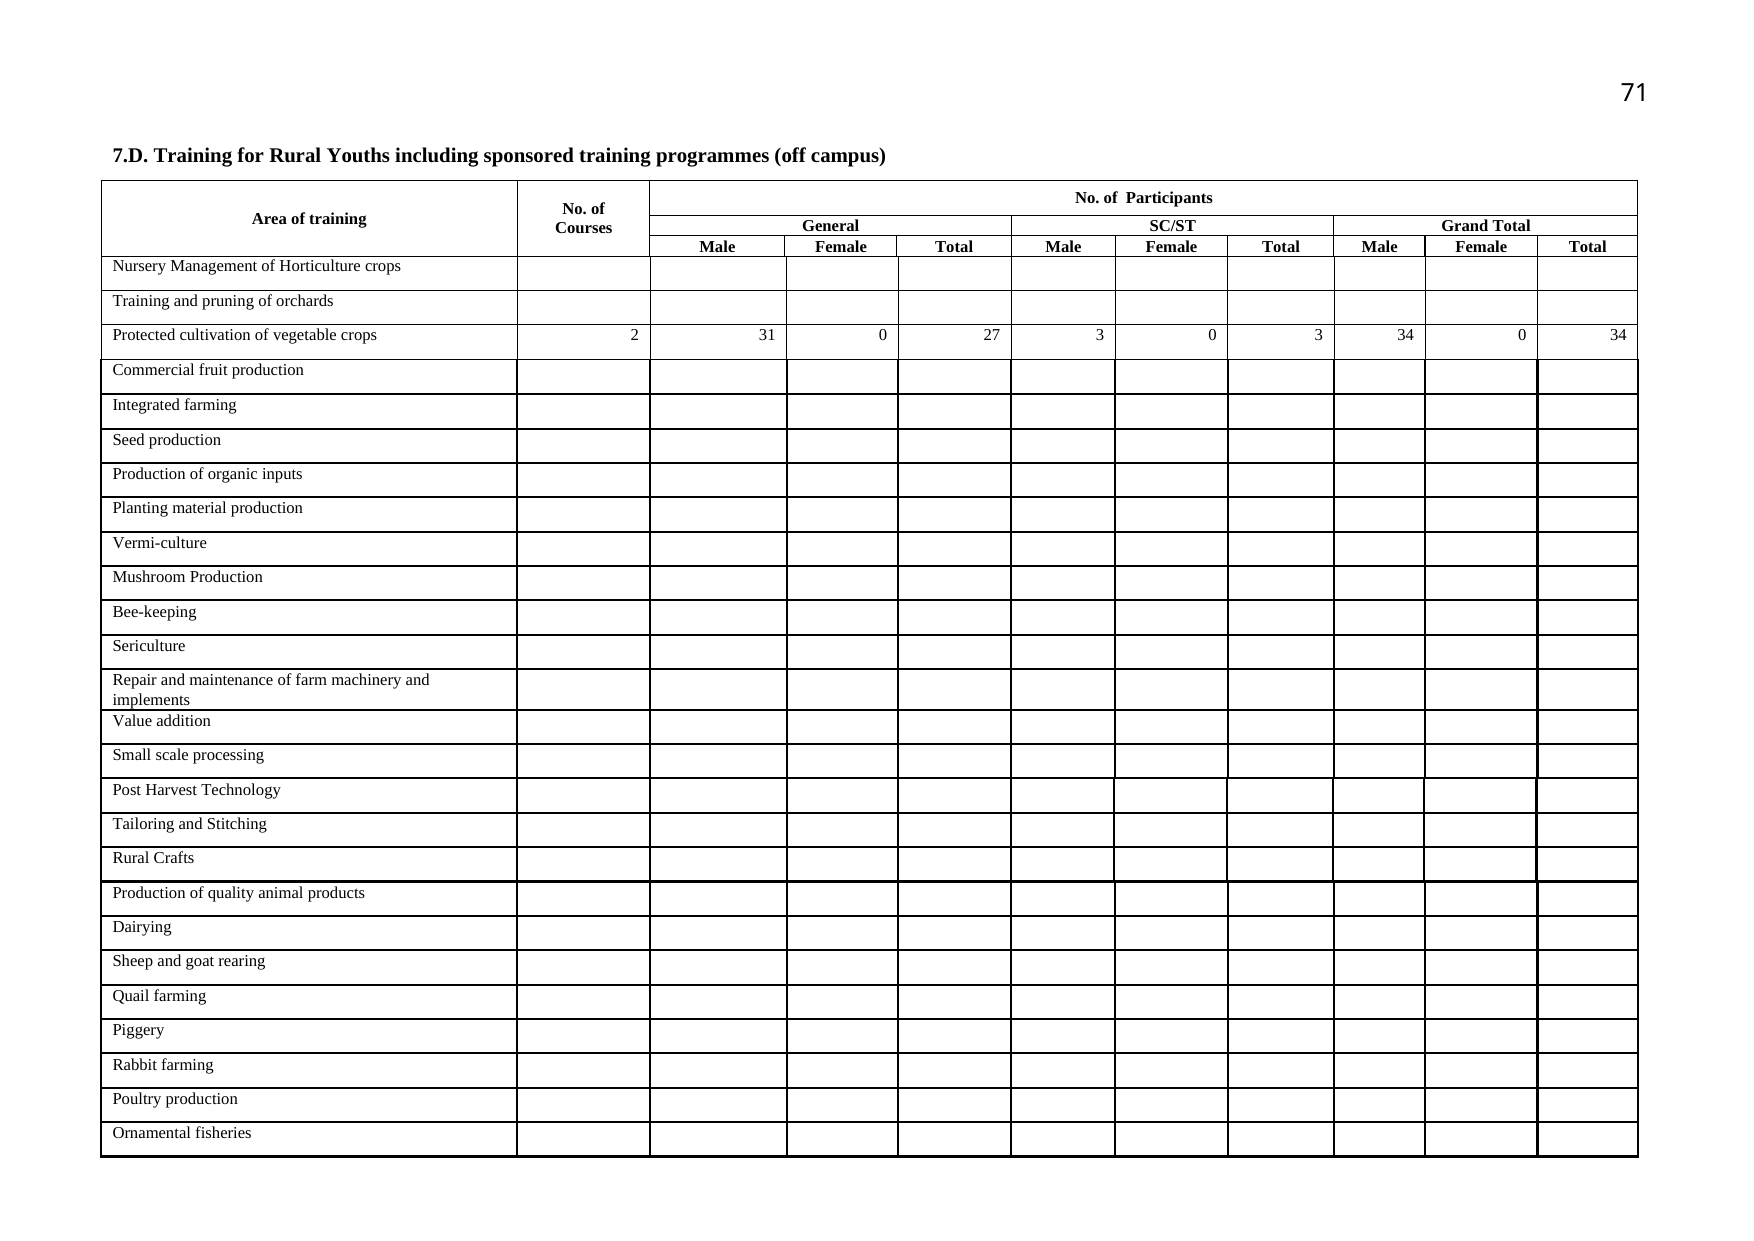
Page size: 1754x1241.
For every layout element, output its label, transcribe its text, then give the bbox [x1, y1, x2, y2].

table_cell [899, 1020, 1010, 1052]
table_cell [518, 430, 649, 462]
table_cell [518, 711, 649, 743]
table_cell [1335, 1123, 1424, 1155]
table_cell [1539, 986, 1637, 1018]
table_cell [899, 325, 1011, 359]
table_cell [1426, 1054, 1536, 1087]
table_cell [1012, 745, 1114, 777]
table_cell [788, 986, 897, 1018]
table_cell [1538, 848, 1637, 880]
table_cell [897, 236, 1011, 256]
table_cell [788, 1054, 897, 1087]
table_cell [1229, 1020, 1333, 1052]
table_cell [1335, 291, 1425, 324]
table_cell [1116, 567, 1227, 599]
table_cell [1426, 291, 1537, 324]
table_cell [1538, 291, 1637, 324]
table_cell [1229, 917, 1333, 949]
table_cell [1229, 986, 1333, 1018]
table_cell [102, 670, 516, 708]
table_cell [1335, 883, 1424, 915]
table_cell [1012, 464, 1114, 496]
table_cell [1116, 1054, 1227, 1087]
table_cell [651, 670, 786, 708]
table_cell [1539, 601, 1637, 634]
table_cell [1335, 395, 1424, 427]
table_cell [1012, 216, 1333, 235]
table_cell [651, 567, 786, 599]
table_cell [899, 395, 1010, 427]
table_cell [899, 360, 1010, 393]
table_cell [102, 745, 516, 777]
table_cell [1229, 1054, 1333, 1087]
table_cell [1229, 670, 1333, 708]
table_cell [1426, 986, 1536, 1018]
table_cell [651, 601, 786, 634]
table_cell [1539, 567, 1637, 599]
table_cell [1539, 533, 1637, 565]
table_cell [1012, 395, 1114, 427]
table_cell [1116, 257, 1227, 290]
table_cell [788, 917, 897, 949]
text 7.D. Training for Rural Youths including sponsored training programmes (off campus) [112, 143, 1649, 167]
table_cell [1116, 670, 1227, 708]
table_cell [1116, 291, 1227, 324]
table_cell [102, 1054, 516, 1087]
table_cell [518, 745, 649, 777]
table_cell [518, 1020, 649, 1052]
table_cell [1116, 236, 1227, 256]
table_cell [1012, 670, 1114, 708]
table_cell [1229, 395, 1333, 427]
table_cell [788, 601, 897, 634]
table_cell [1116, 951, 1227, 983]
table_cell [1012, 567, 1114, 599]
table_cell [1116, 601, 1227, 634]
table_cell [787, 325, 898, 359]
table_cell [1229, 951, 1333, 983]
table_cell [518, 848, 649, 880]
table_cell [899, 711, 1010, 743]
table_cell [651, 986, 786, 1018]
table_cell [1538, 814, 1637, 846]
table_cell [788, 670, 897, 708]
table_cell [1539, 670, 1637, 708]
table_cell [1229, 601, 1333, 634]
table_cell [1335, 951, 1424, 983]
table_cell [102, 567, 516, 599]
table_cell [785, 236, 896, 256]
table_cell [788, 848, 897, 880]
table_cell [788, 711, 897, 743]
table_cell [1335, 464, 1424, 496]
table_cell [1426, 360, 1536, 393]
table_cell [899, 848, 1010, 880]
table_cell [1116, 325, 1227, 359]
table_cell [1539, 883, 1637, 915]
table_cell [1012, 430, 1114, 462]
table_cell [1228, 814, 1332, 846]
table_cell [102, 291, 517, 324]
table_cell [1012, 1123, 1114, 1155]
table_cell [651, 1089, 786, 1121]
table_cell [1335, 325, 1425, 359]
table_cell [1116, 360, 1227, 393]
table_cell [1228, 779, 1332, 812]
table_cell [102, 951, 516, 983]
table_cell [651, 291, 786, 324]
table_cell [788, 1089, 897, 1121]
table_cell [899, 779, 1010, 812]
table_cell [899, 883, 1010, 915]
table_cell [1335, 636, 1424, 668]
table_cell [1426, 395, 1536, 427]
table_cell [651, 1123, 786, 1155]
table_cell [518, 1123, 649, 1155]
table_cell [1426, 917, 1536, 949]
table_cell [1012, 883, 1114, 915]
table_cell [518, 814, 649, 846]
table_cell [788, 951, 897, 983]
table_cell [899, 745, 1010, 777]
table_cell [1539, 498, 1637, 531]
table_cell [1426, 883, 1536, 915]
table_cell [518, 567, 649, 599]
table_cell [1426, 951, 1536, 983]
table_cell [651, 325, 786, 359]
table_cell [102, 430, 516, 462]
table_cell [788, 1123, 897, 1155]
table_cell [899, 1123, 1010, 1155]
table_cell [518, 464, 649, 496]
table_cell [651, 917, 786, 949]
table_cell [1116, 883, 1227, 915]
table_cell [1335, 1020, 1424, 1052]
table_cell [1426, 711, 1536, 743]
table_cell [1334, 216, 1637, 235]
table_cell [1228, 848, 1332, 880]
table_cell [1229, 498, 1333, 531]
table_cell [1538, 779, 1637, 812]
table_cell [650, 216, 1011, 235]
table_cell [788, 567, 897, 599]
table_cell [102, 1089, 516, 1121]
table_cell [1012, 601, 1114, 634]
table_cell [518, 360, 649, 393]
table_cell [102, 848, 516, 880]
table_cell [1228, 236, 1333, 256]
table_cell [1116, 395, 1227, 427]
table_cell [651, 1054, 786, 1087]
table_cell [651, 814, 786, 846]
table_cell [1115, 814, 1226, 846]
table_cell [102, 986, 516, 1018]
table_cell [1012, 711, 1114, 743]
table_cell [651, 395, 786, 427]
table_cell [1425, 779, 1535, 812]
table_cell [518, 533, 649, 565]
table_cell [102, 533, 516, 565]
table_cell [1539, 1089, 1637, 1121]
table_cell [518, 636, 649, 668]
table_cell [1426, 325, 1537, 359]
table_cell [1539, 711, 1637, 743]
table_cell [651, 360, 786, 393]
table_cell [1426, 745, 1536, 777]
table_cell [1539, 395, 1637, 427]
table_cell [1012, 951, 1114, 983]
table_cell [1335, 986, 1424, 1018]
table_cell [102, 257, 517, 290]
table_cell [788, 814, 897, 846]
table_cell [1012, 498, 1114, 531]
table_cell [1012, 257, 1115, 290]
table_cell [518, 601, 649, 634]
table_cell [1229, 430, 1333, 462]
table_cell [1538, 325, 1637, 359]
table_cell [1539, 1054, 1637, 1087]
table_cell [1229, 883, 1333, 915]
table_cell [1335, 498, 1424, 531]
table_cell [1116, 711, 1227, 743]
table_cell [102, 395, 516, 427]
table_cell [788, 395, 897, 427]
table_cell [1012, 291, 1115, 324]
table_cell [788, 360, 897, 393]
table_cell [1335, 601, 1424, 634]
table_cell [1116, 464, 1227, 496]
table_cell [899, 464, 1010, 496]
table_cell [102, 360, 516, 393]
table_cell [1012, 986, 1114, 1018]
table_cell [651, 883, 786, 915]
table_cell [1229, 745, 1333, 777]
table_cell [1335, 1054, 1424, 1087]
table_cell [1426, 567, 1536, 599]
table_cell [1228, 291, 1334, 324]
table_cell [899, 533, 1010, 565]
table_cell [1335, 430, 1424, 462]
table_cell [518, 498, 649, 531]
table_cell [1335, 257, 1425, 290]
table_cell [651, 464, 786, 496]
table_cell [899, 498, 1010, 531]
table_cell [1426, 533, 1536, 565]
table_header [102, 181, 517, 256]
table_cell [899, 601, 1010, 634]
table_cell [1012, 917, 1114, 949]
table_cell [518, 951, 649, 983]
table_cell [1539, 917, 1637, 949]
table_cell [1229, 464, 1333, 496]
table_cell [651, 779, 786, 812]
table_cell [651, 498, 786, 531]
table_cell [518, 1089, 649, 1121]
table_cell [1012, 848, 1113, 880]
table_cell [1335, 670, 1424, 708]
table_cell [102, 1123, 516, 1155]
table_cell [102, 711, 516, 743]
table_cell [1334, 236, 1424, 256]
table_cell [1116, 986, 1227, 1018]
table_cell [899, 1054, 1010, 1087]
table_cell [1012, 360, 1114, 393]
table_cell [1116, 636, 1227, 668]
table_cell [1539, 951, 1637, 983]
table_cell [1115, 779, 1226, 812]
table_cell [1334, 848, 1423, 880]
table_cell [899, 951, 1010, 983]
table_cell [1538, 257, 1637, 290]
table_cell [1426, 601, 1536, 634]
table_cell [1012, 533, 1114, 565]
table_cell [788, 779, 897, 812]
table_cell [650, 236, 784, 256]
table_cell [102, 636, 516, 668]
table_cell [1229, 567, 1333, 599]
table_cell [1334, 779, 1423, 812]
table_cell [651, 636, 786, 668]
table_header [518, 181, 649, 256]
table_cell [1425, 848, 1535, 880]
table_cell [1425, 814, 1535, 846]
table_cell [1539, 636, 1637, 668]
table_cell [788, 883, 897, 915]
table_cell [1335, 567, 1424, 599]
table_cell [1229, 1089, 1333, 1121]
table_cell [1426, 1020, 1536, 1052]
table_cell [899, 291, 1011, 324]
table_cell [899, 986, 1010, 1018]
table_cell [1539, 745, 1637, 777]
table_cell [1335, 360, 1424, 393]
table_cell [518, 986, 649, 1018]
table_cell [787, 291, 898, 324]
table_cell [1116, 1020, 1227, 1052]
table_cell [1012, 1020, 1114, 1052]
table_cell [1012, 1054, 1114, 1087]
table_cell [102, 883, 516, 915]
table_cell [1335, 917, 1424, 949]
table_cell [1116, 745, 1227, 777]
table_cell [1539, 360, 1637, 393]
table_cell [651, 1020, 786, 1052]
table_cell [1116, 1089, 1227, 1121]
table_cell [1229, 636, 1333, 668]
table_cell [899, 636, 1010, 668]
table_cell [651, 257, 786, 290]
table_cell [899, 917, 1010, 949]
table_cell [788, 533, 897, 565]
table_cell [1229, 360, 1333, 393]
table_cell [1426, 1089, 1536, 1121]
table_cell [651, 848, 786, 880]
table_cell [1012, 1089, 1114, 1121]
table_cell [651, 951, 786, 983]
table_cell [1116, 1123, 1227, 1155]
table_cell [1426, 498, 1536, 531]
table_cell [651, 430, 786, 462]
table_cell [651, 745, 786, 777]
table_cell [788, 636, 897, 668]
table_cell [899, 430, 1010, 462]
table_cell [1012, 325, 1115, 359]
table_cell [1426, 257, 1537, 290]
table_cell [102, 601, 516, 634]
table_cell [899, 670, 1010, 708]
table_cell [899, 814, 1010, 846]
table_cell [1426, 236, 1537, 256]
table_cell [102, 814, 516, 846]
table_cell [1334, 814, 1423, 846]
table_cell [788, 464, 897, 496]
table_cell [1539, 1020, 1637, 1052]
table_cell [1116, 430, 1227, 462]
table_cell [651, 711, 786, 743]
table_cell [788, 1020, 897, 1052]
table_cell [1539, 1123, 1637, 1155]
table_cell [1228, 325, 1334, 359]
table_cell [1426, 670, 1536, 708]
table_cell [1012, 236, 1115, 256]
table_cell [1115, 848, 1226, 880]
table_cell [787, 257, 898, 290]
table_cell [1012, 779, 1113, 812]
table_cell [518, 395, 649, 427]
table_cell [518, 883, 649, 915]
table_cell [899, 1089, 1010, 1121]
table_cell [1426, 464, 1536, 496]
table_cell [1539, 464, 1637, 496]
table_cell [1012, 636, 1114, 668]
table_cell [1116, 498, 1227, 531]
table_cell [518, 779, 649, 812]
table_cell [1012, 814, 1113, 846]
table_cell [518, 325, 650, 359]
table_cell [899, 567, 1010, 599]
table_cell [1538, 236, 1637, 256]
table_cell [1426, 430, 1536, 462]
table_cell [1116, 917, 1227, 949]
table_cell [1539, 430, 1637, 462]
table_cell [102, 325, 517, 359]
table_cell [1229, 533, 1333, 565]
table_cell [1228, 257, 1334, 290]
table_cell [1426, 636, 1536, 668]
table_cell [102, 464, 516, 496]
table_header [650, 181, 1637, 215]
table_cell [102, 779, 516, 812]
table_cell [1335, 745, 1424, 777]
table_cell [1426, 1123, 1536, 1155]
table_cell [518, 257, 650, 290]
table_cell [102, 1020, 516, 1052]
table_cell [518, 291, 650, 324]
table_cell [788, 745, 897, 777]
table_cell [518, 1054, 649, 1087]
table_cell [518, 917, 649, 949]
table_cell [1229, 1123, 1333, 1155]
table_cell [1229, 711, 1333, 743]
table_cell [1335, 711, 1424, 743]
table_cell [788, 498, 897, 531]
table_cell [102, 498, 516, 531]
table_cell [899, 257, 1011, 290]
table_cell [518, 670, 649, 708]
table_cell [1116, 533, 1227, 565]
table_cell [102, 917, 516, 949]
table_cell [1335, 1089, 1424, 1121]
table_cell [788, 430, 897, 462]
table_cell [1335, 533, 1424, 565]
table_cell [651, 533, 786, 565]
